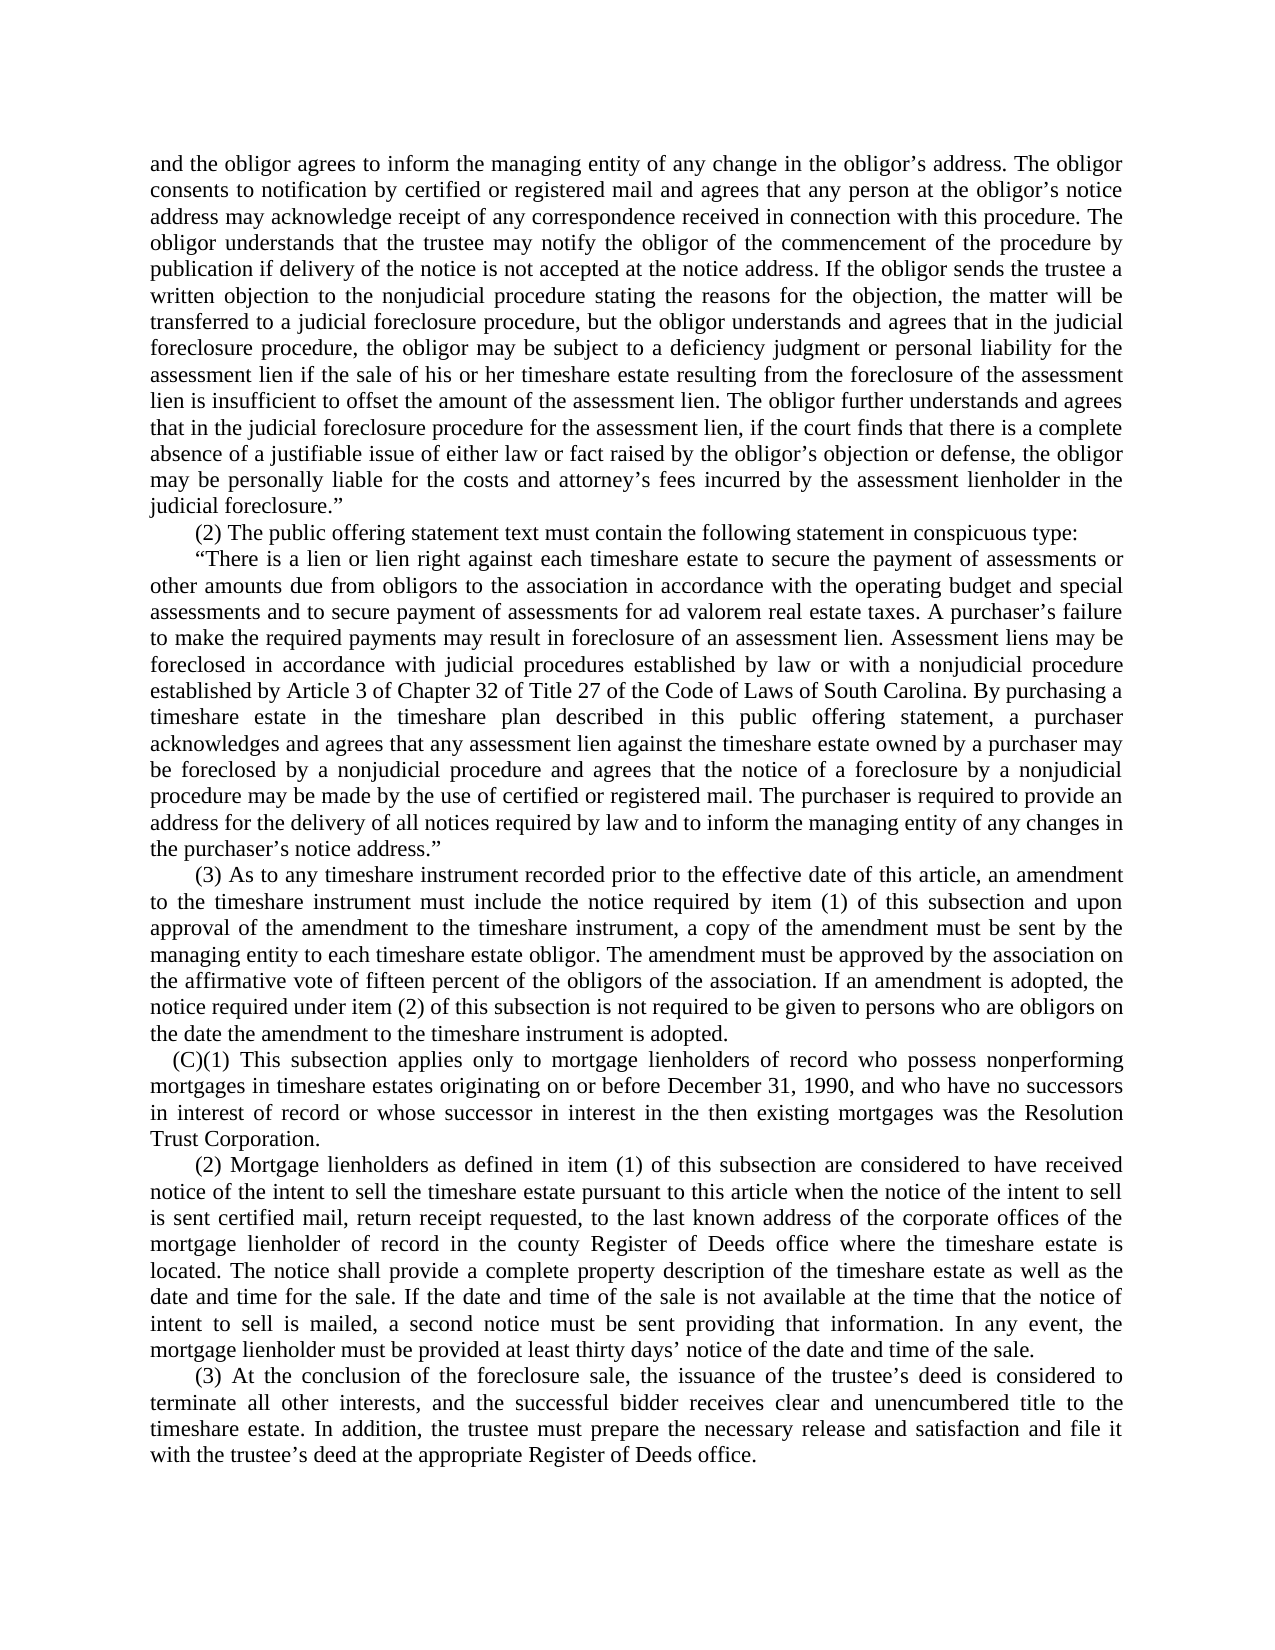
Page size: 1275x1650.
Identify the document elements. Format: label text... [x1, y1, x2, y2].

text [150, 150, 1125, 519]
text (2) The public offering statement text must contain the following statement in conspicuous type: [150, 519, 1125, 545]
text (3) At the conclusion of the foreclosure sale, the issuance of the trustee’s deed is considered to terminate all other interests, and the successful bidder receives clear and unencumbered title to the timeshare estate. In addition, the trustee must prepare the necessary release and satisfaction and file it with the trustee’s deed at the appropriate Register of Deeds office. [150, 1362, 1125, 1468]
text (C)(1) This subsection applies only to mortgage lienholders of record who possess nonperforming mortgages in timeshare estates originating on or before December 31, 1990, and who have no successors in interest of record or whose successor in interest in the then existing mortgages was the Resolution Trust Corporation. [150, 1046, 1125, 1151]
text (3) As to any timeshare instrument recorded prior to the effective date of this article, an amendment to the timeshare instrument must include the notice required by item (1) of this subsection and upon approval of the amendment to the timeshare instrument, a copy of the amendment must be sent by the managing entity to each timeshare estate obligor. The amendment must be approved by the association on the affirmative vote of fifteen percent of the obligors of the association. If an amendment is adopted, the notice required under item (2) of this subsection is not required to be given to persons who are obligors on the date the amendment to the timeshare instrument is adopted. [150, 862, 1125, 1046]
text “There is a lien or lien right against each timeshare estate to secure the payment of assessments or other amounts due from obligors to the association in accordance with the operating budget and special assessments and to secure payment of assessments for ad valorem real estate taxes. A purchaser’s failure to make the required payments may result in foreclosure of an assessment lien. Assessment liens may be foreclosed in accordance with judicial procedures established by law or with a nonjudicial procedure established by Article 3 of Chapter 32 of Title 27 of the Code of Laws of South Carolina. By purchasing a timeshare estate in the timeshare plan described in this public offering statement, a purchaser acknowledges and agrees that any assessment lien against the timeshare estate owned by a purchaser may be foreclosed by a nonjudicial procedure and agrees that the notice of a foreclosure by a nonjudicial procedure may be made by the use of certified or registered mail. The purchaser is required to provide an address for the delivery of all notices required by law and to inform the managing entity of any changes in the purchaser’s notice address.” [150, 545, 1125, 862]
text (2) Mortgage lienholders as defined in item (1) of this subsection are considered to have received notice of the intent to sell the timeshare estate pursuant to this article when the notice of the intent to sell is sent certified mail, return receipt requested, to the last known address of the corporate offices of the mortgage lienholder of record in the county Register of Deeds office where the timeshare estate is located. The notice shall provide a complete property description of the timeshare estate as well as the date and time for the sale. If the date and time of the sale is not available at the time that the notice of intent to sell is mailed, a second notice must be sent providing that information. In any event, the mortgage lienholder must be provided at least thirty days’ notice of the date and time of the sale. [150, 1151, 1125, 1362]
